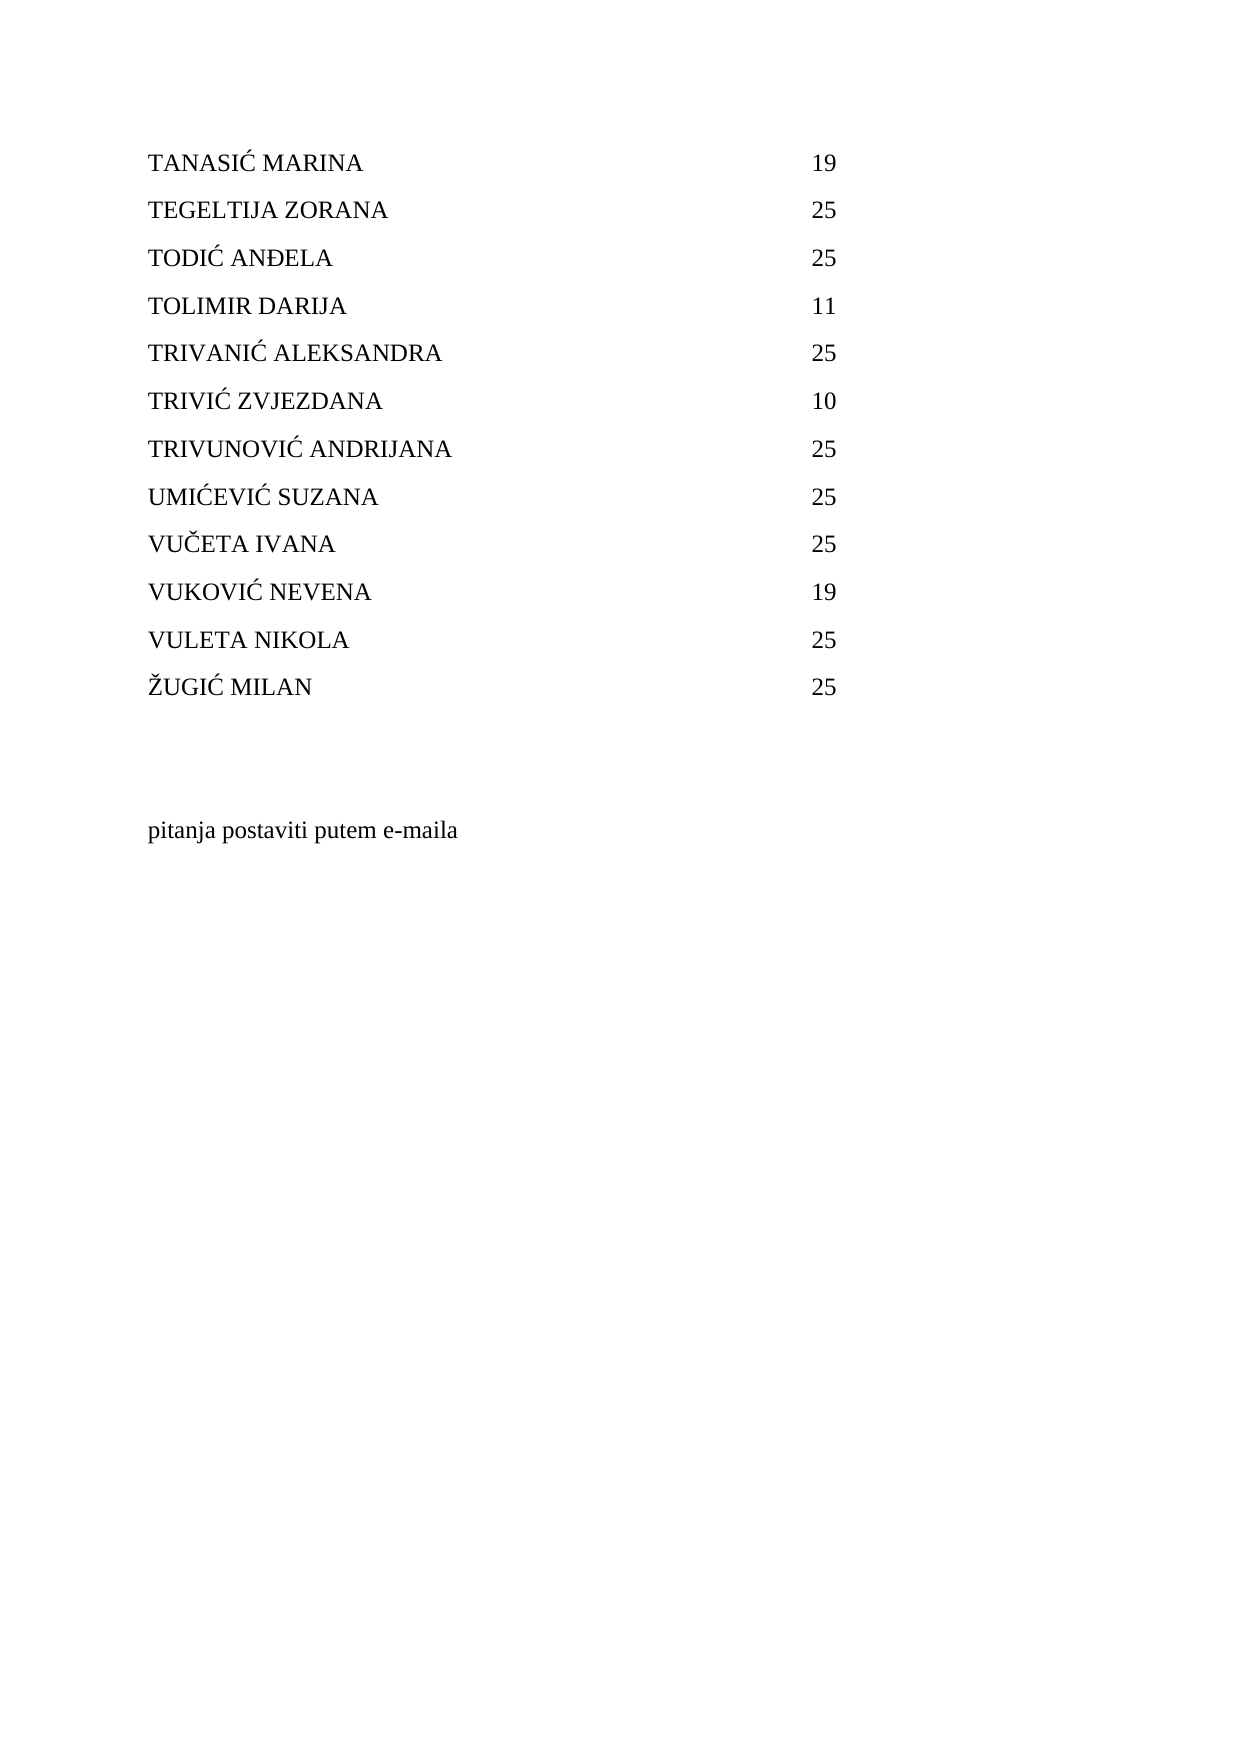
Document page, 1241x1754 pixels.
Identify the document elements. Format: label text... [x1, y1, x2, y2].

text TOLIMIR DARIJA 11 [148, 291, 1093, 319]
text UMIĆEVIĆ SUZANA 25 [148, 482, 1093, 510]
text TODIĆ ANĐELA 25 [148, 243, 1093, 272]
text VUKOVIĆ NEVENA 19 [148, 577, 1093, 606]
text TANASIĆ MARINA 19 [148, 148, 1093, 176]
text ŽUGIĆ MILAN 25 [148, 672, 1093, 701]
text TRIVANIĆ ALEKSANDRA 25 [148, 338, 1093, 367]
text TRIVIĆ ZVJEZDANA 10 [148, 386, 1093, 415]
text VUČETA IVANA 25 [148, 529, 1093, 558]
text TEGELTIJA ZORANA 25 [148, 195, 1093, 224]
text pitanja postaviti putem e-maila [148, 816, 1093, 844]
text TRIVUNOVIĆ ANDRIJANA 25 [148, 434, 1093, 463]
text VULETA NIKOLA 25 [148, 625, 1093, 653]
